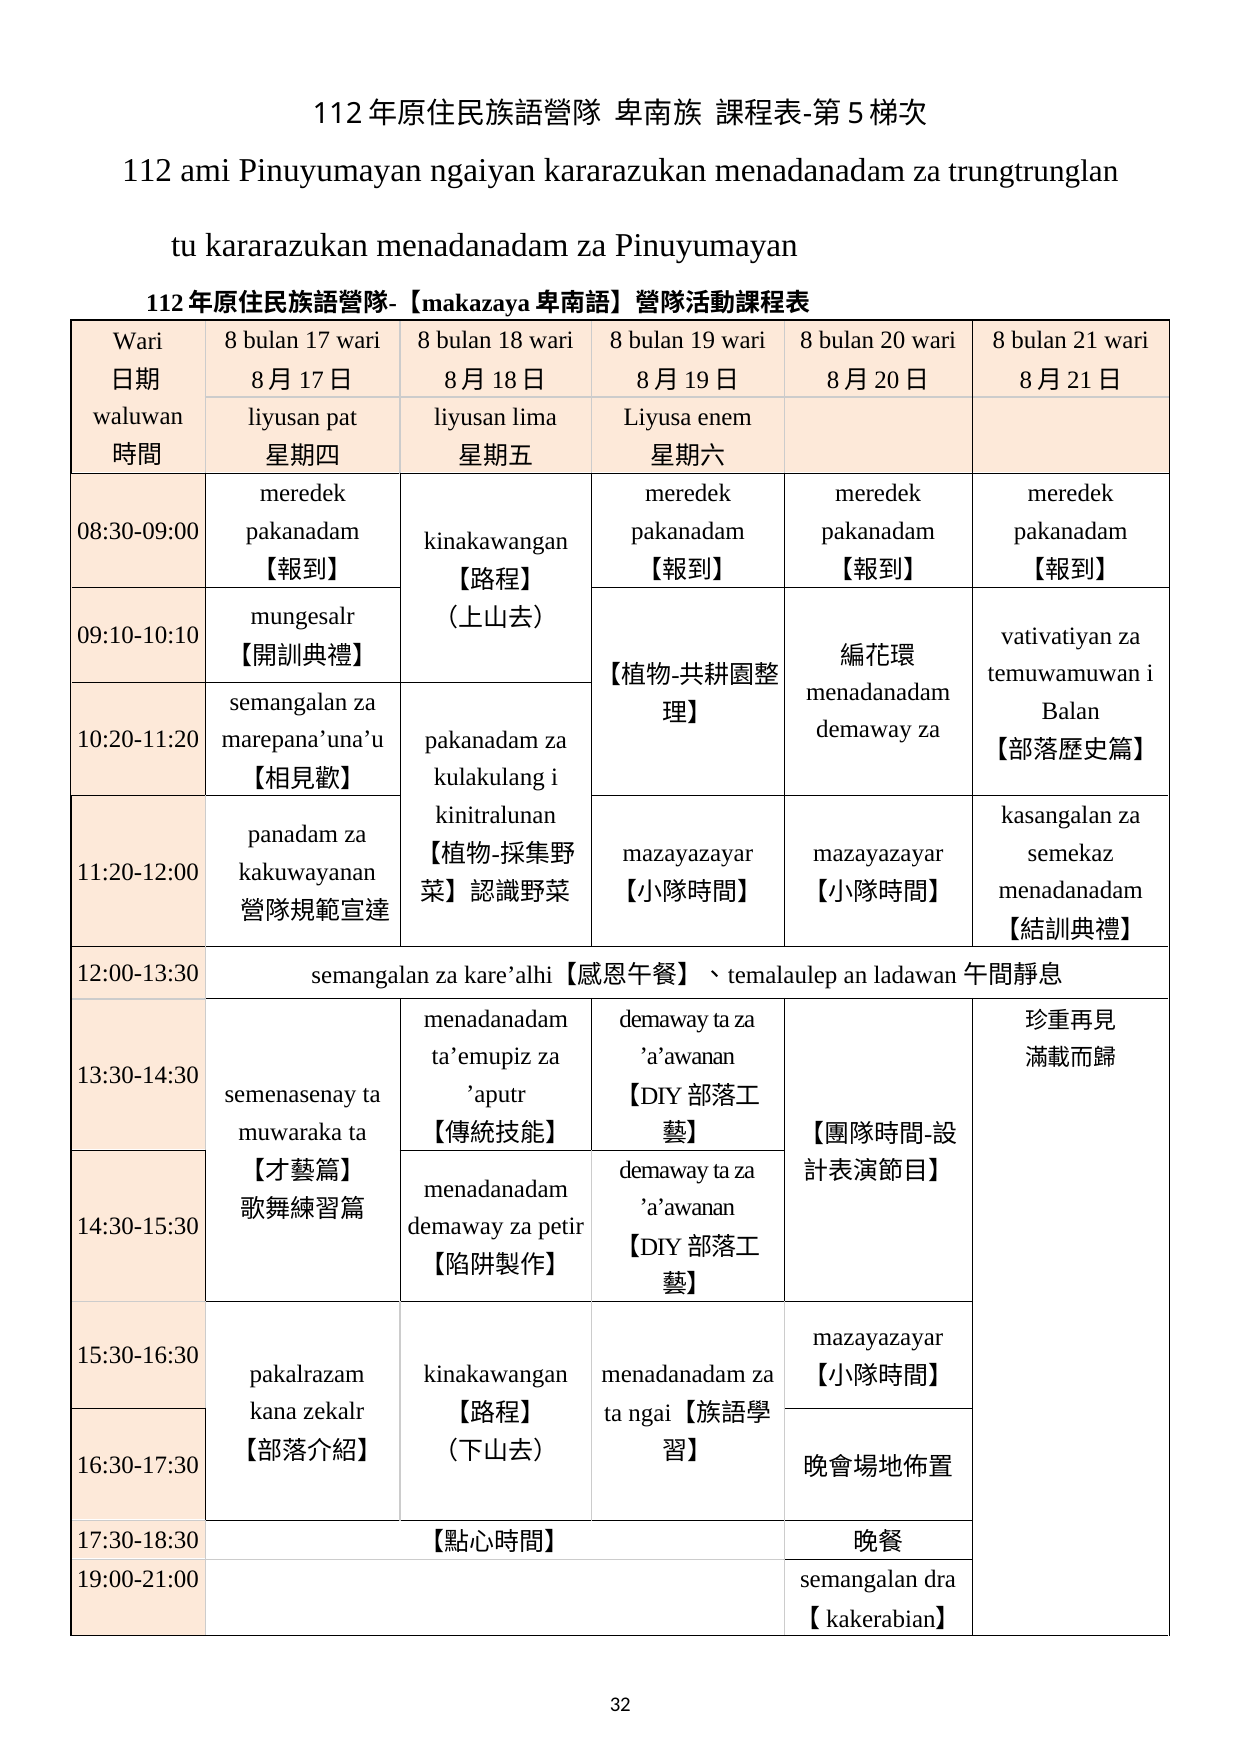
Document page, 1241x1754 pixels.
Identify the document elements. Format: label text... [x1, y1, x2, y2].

table_cell kinakawangan 【路程】 （下山去） [401, 1302, 591, 1519]
table_cell 【植物-共耕園整理】 [592, 588, 784, 795]
table_header Wari 日期 waluwan 時間 [72, 321, 205, 472]
table_cell 珍重再見 滿載而歸 [973, 998, 1169, 1635]
table_cell [973, 398, 1169, 472]
table_cell menadanadam demaway za petir 【陷阱製作】 [401, 1151, 591, 1301]
table_cell 編花環 menadanadam demaway za [785, 588, 972, 795]
table_cell liyusan lima 星期五 [401, 398, 591, 472]
table_cell demaway ta za ’a’awanan 【DIY部落工藝】 [592, 1151, 784, 1301]
table_cell 16:30-17:30 [72, 1409, 205, 1519]
table_cell 14:30-15:30 [72, 1151, 205, 1301]
table_cell kinakawangan 【路程】 （上山去） [401, 474, 591, 682]
table_cell mazayazayar 【小隊時間】 [785, 1302, 972, 1408]
table_cell 【點心時間】 [206, 1521, 784, 1558]
table_cell meredek pakanadam 【報到】 [592, 474, 784, 587]
table_cell menadanadam ta’emupiz za ’aputr 【傳統技能】 [401, 999, 591, 1149]
text 112年原住民族語營隊 卑南族 課程表-第5梯次 [71, 89, 1169, 132]
table_cell liyusan pat 星期四 [206, 398, 399, 472]
table_cell 15:30-16:30 [72, 1302, 205, 1408]
table_cell meredek pakanadam 【報到】 [785, 474, 972, 587]
text tu kararazukan menadanadam za Pinuyumayan [71, 207, 1169, 282]
table_cell 【團隊時間-設計表演節目】 [785, 999, 972, 1301]
table_cell panadam za kakuwayanan 營隊規範宣達 [206, 796, 400, 946]
table_cell meredek pakanadam 【報到】 [206, 474, 400, 587]
table_cell semangalan za marepana’una’u 【相見歡】 [206, 683, 400, 795]
table_cell 10:20-11:20 [71, 683, 205, 795]
table_cell Liyusa enem 星期六 [592, 398, 784, 472]
table_cell vativatiyan za temuwamuwan i Balan 【部落歷史篇】 [973, 588, 1169, 795]
table_cell mazayazayar 【小隊時間】 [785, 796, 972, 946]
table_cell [785, 1560, 972, 1635]
table_cell demaway ta za ’a’awanan 【DIY部落工藝】 [592, 999, 784, 1149]
table_header 8 bulan 19 wari 8月19日 [592, 321, 784, 396]
table_cell 19:00-21:00 [72, 1560, 205, 1635]
table_cell 08:30-09:00 [71, 474, 205, 587]
table_cell mazayazayar 【小隊時間】 [592, 796, 784, 946]
table_header 8 bulan 20 wari 8月20日 [785, 321, 972, 396]
table_cell meredek pakanadam 【報到】 [973, 474, 1169, 587]
table_cell 晚餐 [785, 1521, 972, 1558]
table_cell 13:30-14:30 [72, 1000, 205, 1149]
table_cell [206, 1560, 784, 1635]
table_cell kasangalan za semekaz menadanadam 【結訓典禮】 [973, 795, 1169, 946]
table_cell 11:20-12:00 [72, 796, 205, 946]
table_header 8 bulan 18 wari 8月18日 [401, 321, 591, 396]
table_header 8 bulan 17 wari 8月17日 [206, 321, 399, 396]
table_cell 17:30-18:30 [72, 1521, 205, 1558]
table_cell 09:10-10:10 [71, 588, 205, 682]
table_cell pakanadam za kulakulang i kinitralunan 【植物-採集野菜】認識野菜 [401, 683, 591, 946]
table_cell [785, 398, 972, 472]
text 112年原住民族語營隊-【makazaya卑南語】營隊活動課程表 [71, 282, 1169, 319]
table_header 8 bulan 21 wari 8月21日 [973, 321, 1169, 396]
text 112 ami Pinuyumayan ngaiyan kararazukan menadanadam za trungtrunglan [71, 132, 1169, 207]
table_cell mungesalr 【開訓典禮】 [206, 588, 400, 682]
table_cell 12:00-13:30 [72, 947, 205, 998]
table_cell menadanadam za ta ngai【族語學習】 [592, 1302, 784, 1519]
table_cell 晚會場地佈置 [785, 1409, 972, 1519]
table_cell semangalan za kare’alhi【感恩午餐】、temalaulep an ladawan 午間靜息 [206, 946, 1169, 998]
table_cell pakalrazam kana zekalr 【部落介紹】 [206, 1302, 399, 1519]
table_cell semenasenay ta muwaraka ta 【才藝篇】 歌舞練習篇 [206, 999, 400, 1301]
